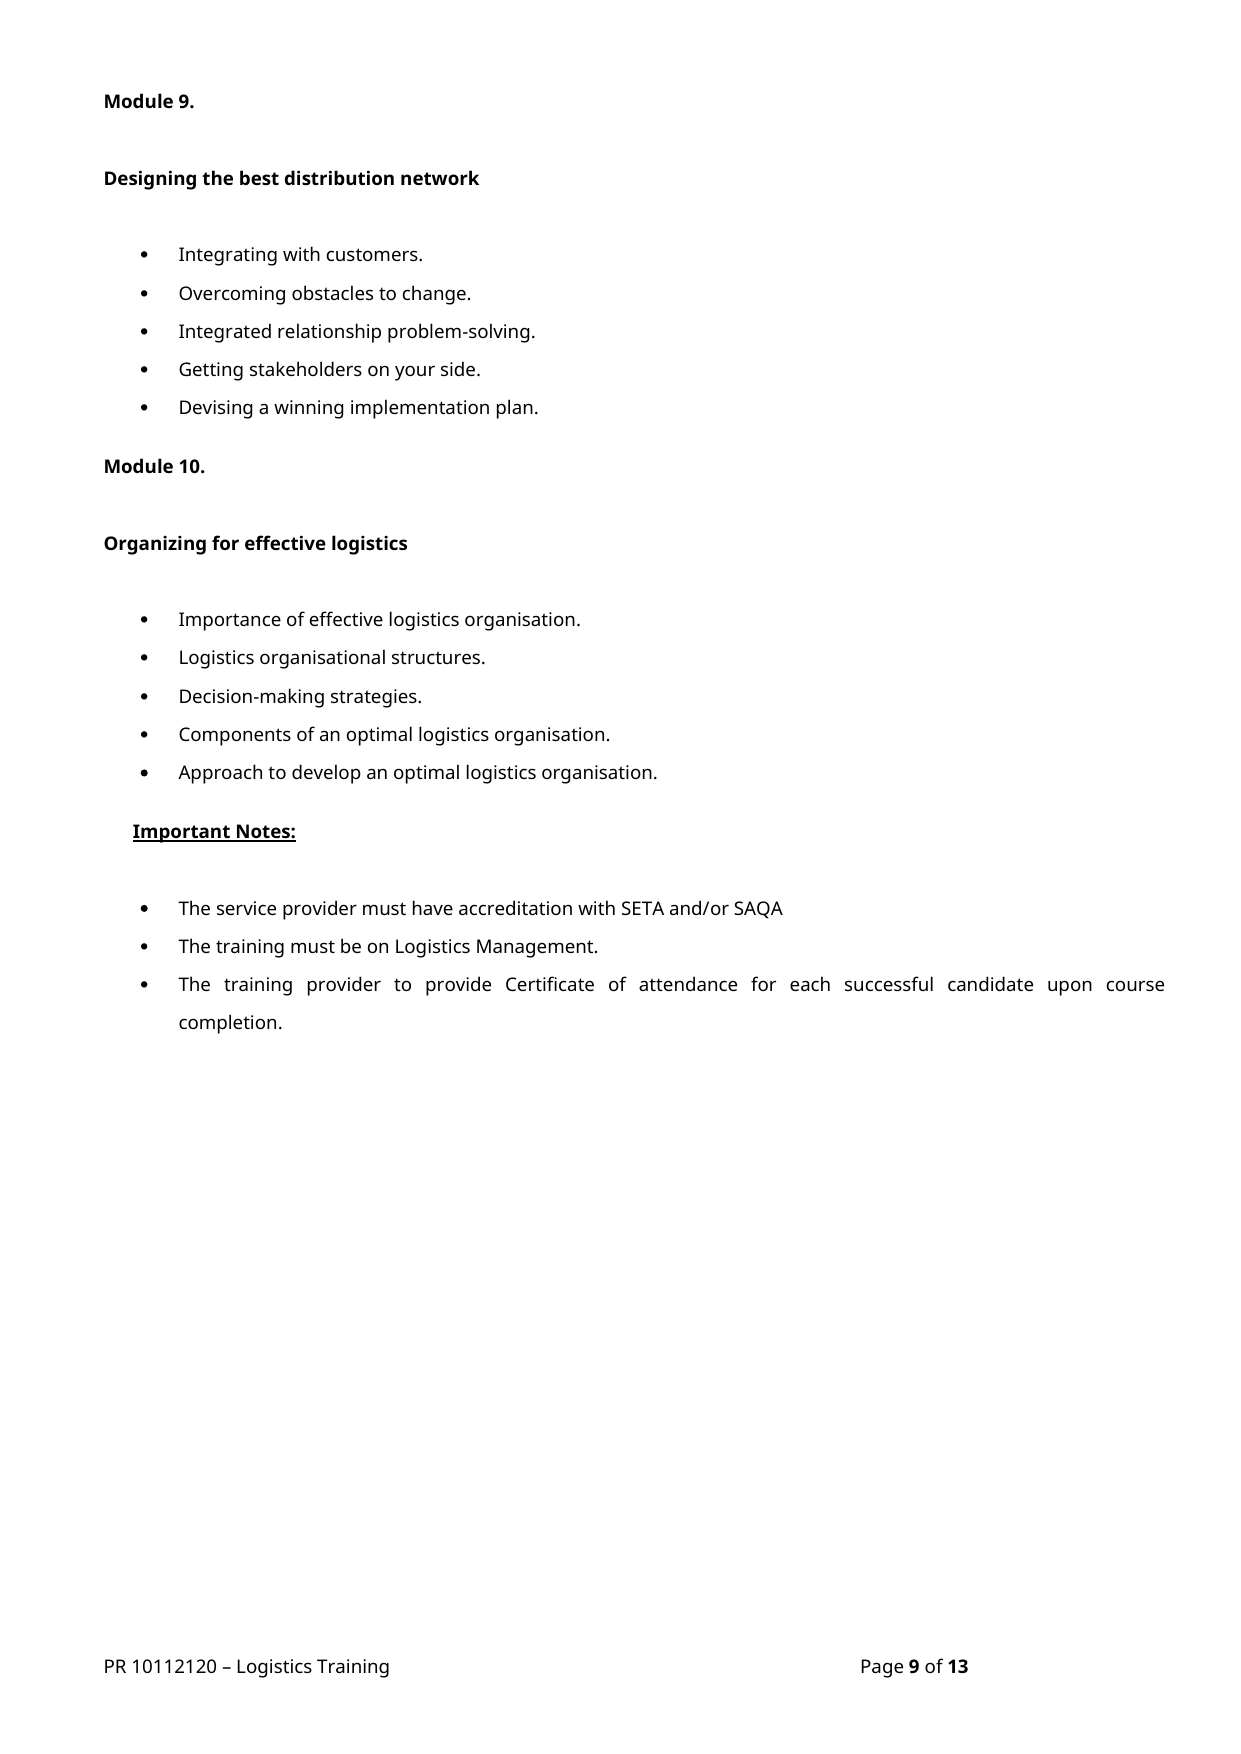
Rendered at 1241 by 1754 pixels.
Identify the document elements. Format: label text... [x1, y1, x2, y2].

text Organizing for effective logistics [103, 530, 1166, 556]
list Integrated relationship problem-solving. [141, 318, 1166, 343]
text Module 10. [103, 453, 1166, 479]
list The service provider must have accreditation with SETA and/or SAQA [141, 895, 1166, 920]
list Decision-making strategies. [141, 683, 1166, 708]
list Integrating with customers. [141, 242, 1166, 267]
list The training must be on Logistics Management. [141, 933, 1166, 959]
list Importance of effective logistics organisation. [141, 606, 1166, 632]
list Logistics organisational structures. [141, 645, 1166, 670]
list Approach to develop an optimal logistics organisation. [141, 759, 1166, 785]
text Important Notes: [103, 818, 1166, 844]
text Module 9. [103, 89, 1166, 114]
list Getting stakeholders on your side. [141, 356, 1166, 382]
list Overcoming obstacles to change. [141, 280, 1166, 305]
text Designing the best distribution network [103, 165, 1166, 191]
list Components of an optimal logistics organisation. [141, 721, 1166, 747]
list The training provider to provide Certificate of attendance for each successful candidate upon course completion. [141, 971, 1166, 1035]
list Devising a winning implementation plan. [141, 394, 1166, 420]
